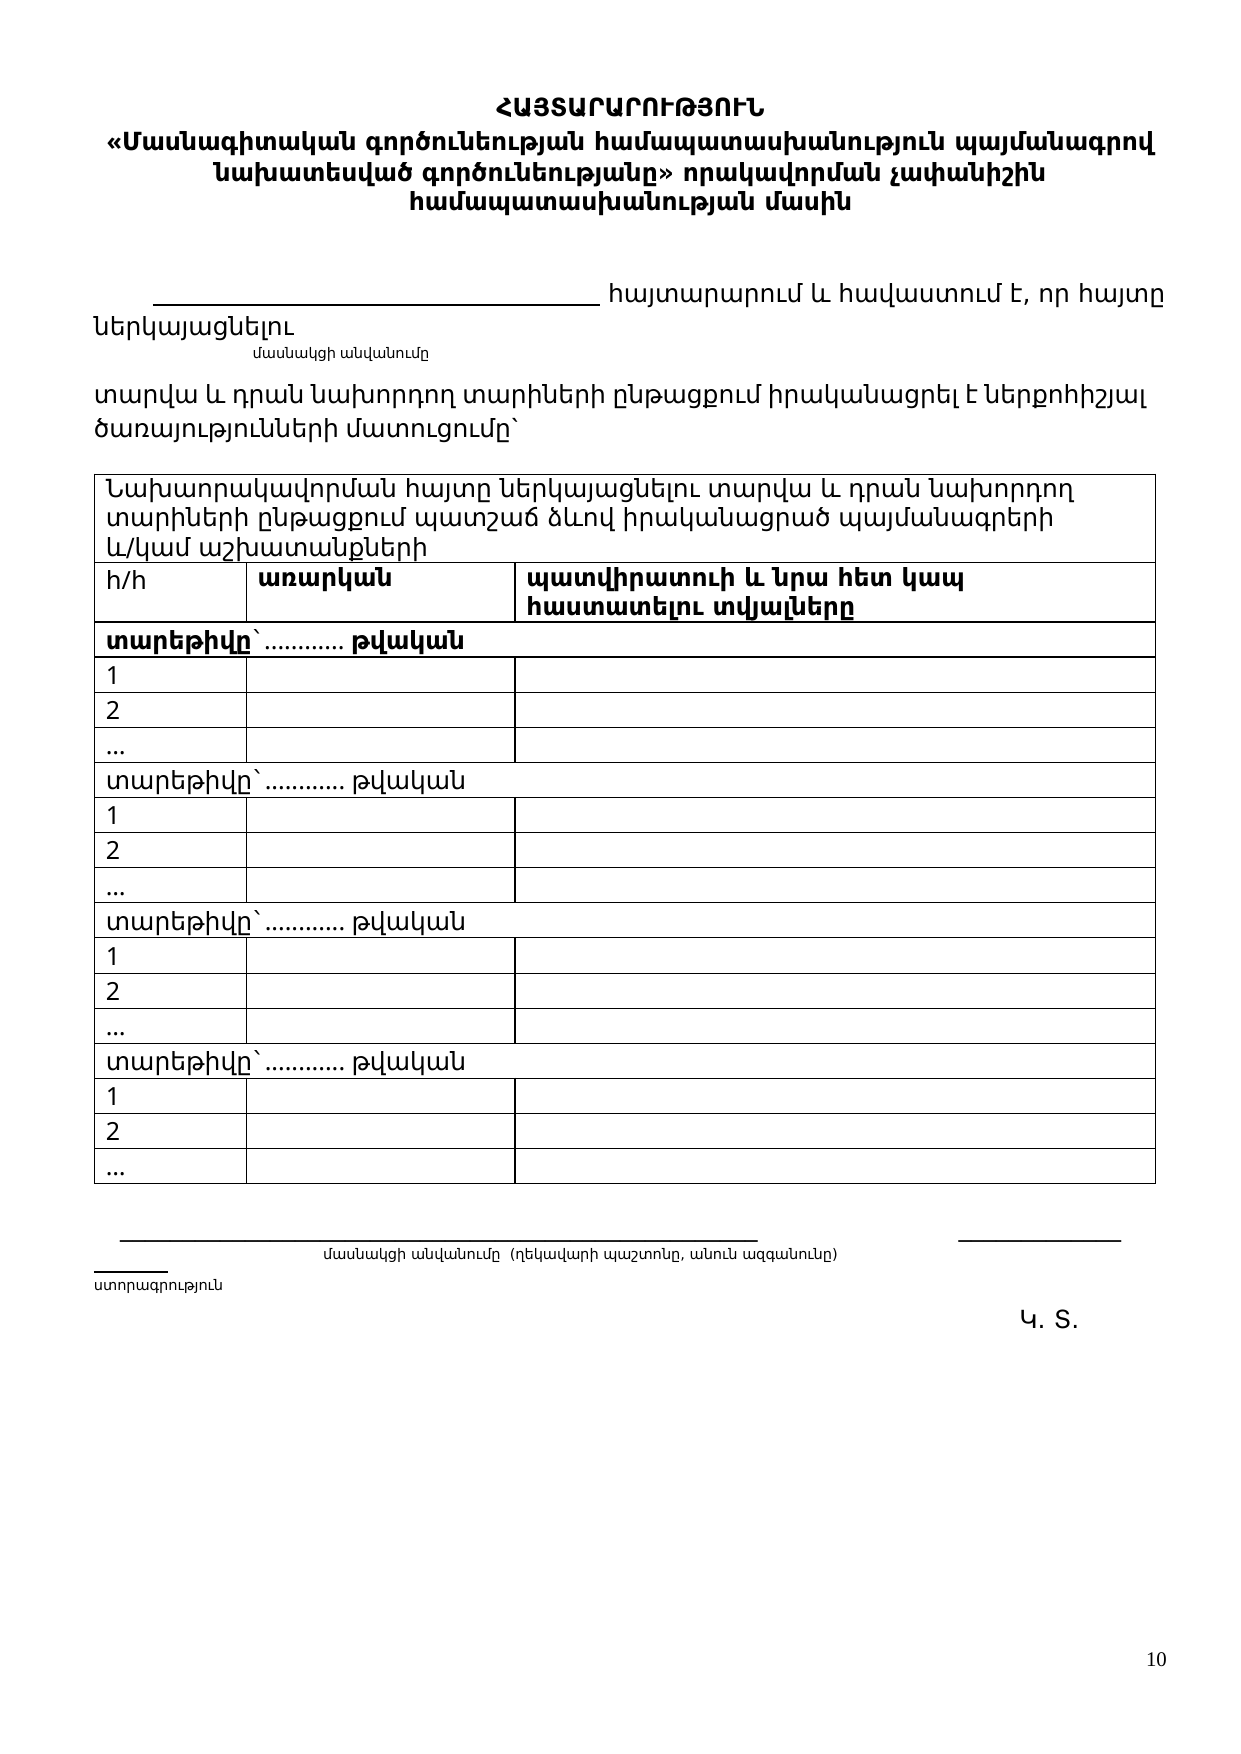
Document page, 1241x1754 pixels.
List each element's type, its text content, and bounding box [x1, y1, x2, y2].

table_cell տարեթիվը`............ թվական [95, 763, 1155, 797]
text «Մասնագիտական գործունեության համապատասխանություն պայմանագրով [94, 124, 1167, 158]
table_cell [516, 658, 1155, 692]
text ՀԱՅՏԱՐԱՐՈՒԹՅՈՒՆ [94, 89, 1167, 124]
table_cell տարեթիվը`............ թվական [95, 1044, 1155, 1078]
text Կ. Տ. [94, 1306, 1167, 1335]
table_cell [516, 938, 1155, 972]
table_cell [516, 1149, 1155, 1183]
table_cell [247, 938, 514, 972]
table_cell [516, 1009, 1155, 1043]
table_cell [247, 798, 514, 832]
table_cell 2 [95, 974, 246, 1007]
table_cell [516, 1079, 1155, 1113]
table_cell [247, 833, 514, 867]
table_cell … [95, 728, 246, 762]
table_cell [247, 728, 514, 762]
table_cell [516, 868, 1155, 902]
table_cell [247, 693, 514, 727]
table_cell 1 [95, 938, 246, 972]
table_cell 1 [95, 798, 246, 832]
table_cell [516, 693, 1155, 727]
table_cell [247, 1009, 514, 1043]
table_cell [247, 1079, 514, 1113]
table_cell [516, 798, 1155, 832]
table_cell … [95, 868, 246, 902]
table_cell [516, 1114, 1155, 1148]
table_cell [247, 974, 514, 1007]
table_cell տարեթիվը`............ թվական [95, 623, 1155, 656]
table_cell … [95, 1149, 246, 1183]
table_cell [516, 833, 1155, 867]
table_cell 1 [95, 658, 246, 692]
table_cell [247, 1149, 514, 1183]
table_cell [516, 974, 1155, 1007]
table_cell … [95, 1009, 246, 1043]
text նախատեսված գործունեությանը» որակավորման չափանիշին համապատասխանության մասին [94, 158, 1167, 216]
table_cell 2 [95, 833, 246, 867]
table_cell [247, 658, 514, 692]
text տարվա և դրան նախորդող տարիների ընթացքում իրականացրել է ներքոհիշյալ ծառայությունների մատուցումը` [94, 377, 1167, 445]
text ___________________________________________________ _____________ մասնակցի անվանումը (ղեկավարի պաշտոնը, անուն ազգանունը) ստորագրություն [94, 1213, 1167, 1306]
table_cell 2 [95, 1114, 246, 1148]
table_cell [247, 868, 514, 902]
text հայտարարում և հավաստում է, որ հայտը ներկայացնելու [94, 279, 1167, 342]
table_cell 1 [95, 1079, 246, 1113]
text մասնակցի անվանումը [94, 342, 1167, 377]
table_cell [516, 728, 1155, 762]
table_header Նախաորակավորման հայտը ներկայացնելու տարվա և դրան նախորդող տարիների ընթացքում պատշաճ ձևով իրականացրած պայմանագրերի և/կամ աշխատանքների [95, 475, 1155, 562]
table_cell տարեթիվը`............ թվական [95, 903, 1155, 937]
table_cell [247, 1114, 514, 1148]
table_cell 2 [95, 693, 246, 727]
table_cell առարկան [247, 563, 514, 621]
table_cell պատվիրատուի և նրա հետ կապ հաստատելու տվյալները [516, 563, 1155, 621]
table_cell հ/հ [95, 563, 246, 621]
